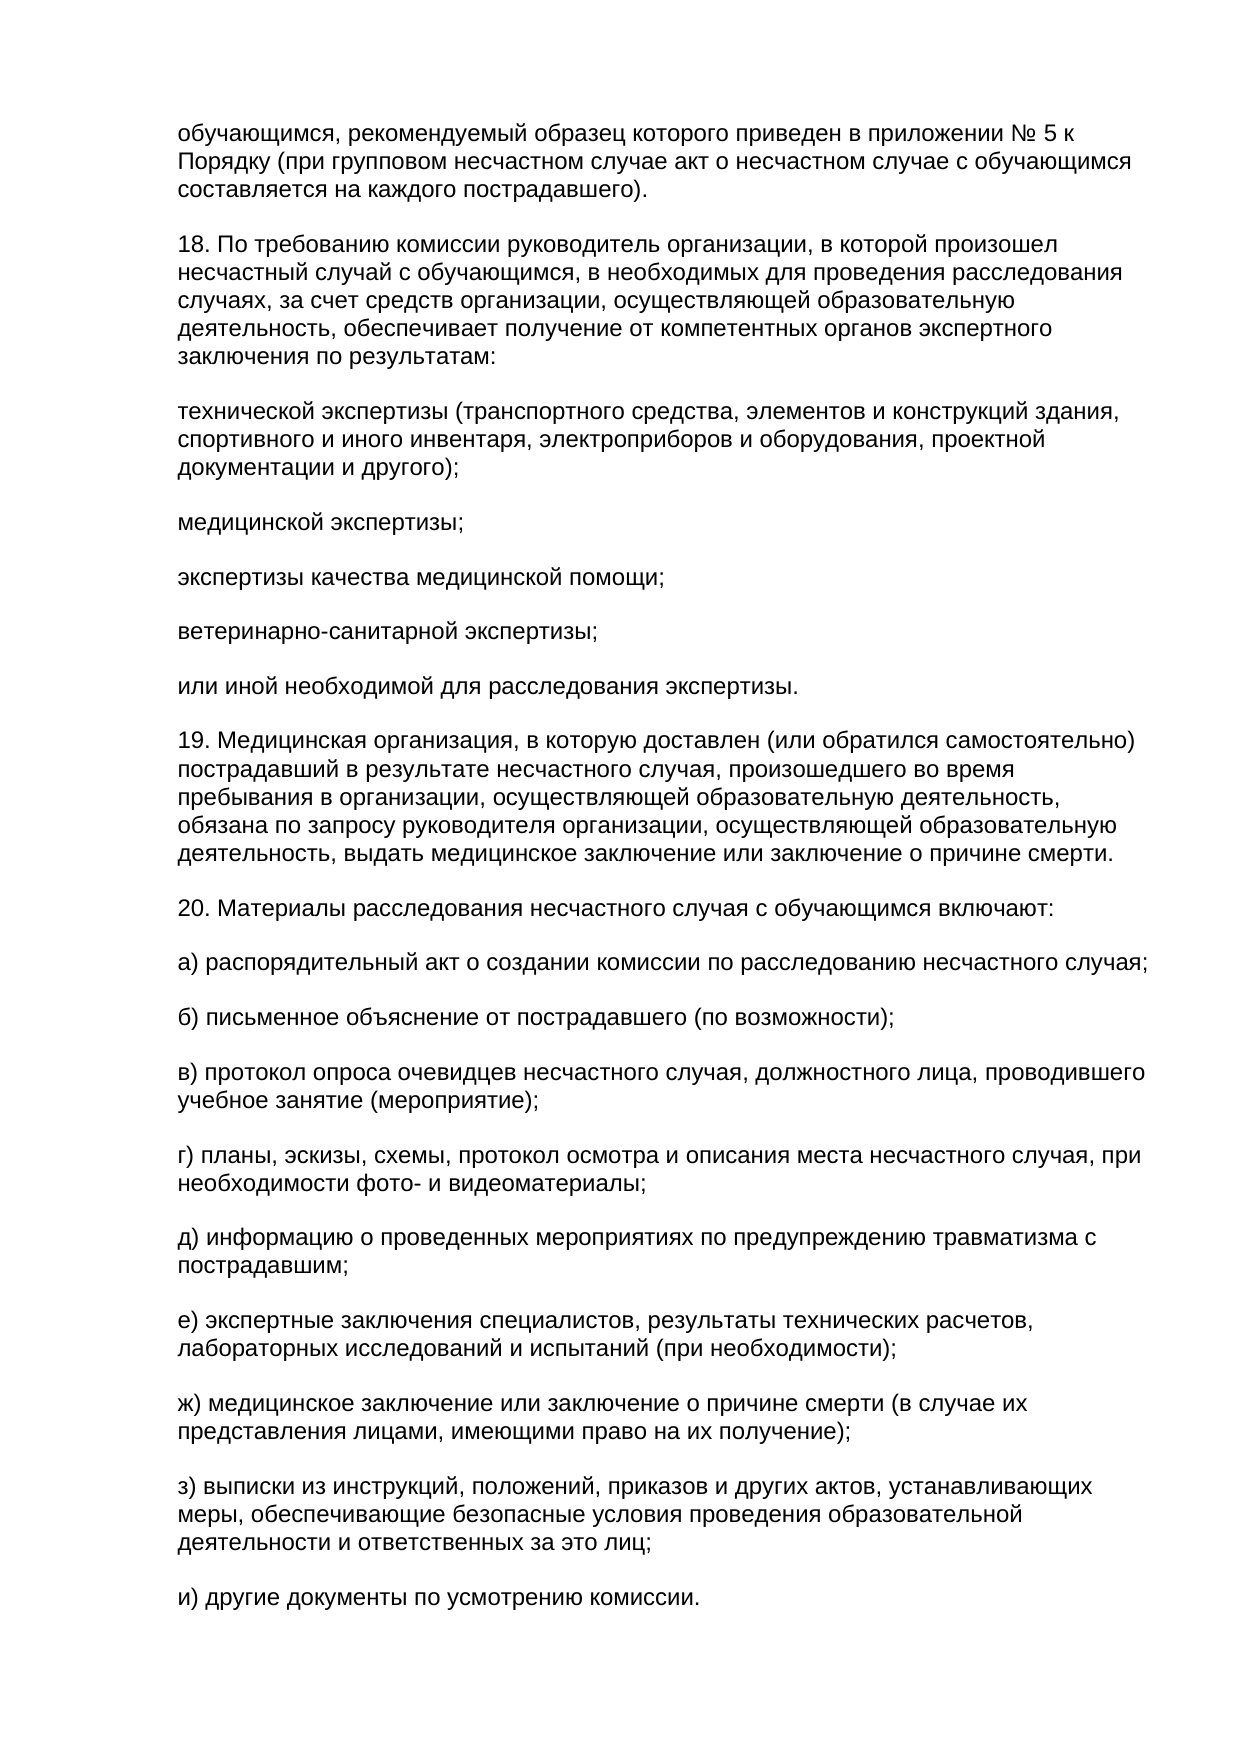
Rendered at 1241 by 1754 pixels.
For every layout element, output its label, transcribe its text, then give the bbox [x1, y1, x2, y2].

text экспертизы качества медицинской помощи; [177, 562, 1152, 590]
text технической экспертизы (транспортного средства, элементов и конструкций здания, спортивного и иного инвентаря, электроприборов и оборудования, проектной документации и другого); [177, 396, 1152, 481]
text б) письменное объяснение от пострадавшего (по возможности); [177, 1002, 1152, 1031]
text г) планы, эскизы, схемы, протокол осмотра и описания места несчастного случая, при необходимости фото- и видеоматериалы; [177, 1140, 1152, 1196]
text е) экспертные заключения специалистов, результаты технических расчетов, лабораторных исследований и испытаний (при необходимости); [177, 1306, 1152, 1362]
text д) информацию о проведенных мероприятиях по предупреждению травматизма с пострадавшим; [177, 1223, 1152, 1279]
text 18. По требованию комиссии руководитель организации, в которой произошел несчастный случай с обучающимся, в необходимых для проведения расследования случаях, за счет средств организации, осуществляющей образовательную деятельность, обеспечивает получение от компетентных органов экспертного заключения по результатам: [177, 229, 1152, 370]
text 19. Медицинская организация, в которую доставлен (или обратился самостоятельно) пострадавший в результате несчастного случая, произошедшего во время пребывания в организации, осуществляющей образовательную деятельность, обязана по запросу руководителя организации, осуществляющей образовательную деятельность, выдать медицинское заключение или заключение о причине смерти. [177, 726, 1152, 867]
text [177, 118, 1152, 202]
text з) выписки из инструкций, положений, приказов и других актов, устанавливающих меры, обеспечивающие безопасные условия проведения образовательной деятельности и ответственных за это лиц; [177, 1471, 1152, 1556]
text в) протокол опроса очевидцев несчастного случая, должностного лица, проводившего учебное занятие (мероприятие); [177, 1057, 1152, 1113]
text медицинской экспертизы; [177, 507, 1152, 535]
text или иной необходимой для расследования экспертизы. [177, 671, 1152, 699]
text и) другие документы по усмотрению комиссии. [177, 1582, 1152, 1610]
text а) распорядительный акт о создании комиссии по расследованию несчастного случая; [177, 948, 1152, 976]
text 20. Материалы расследования несчастного случая с обучающимся включают: [177, 893, 1152, 921]
text ветеринарно-санитарной экспертизы; [177, 617, 1152, 645]
text ж) медицинское заключение или заключение о причине смерти (в случае их представления лицами, имеющими право на их получение); [177, 1388, 1152, 1445]
